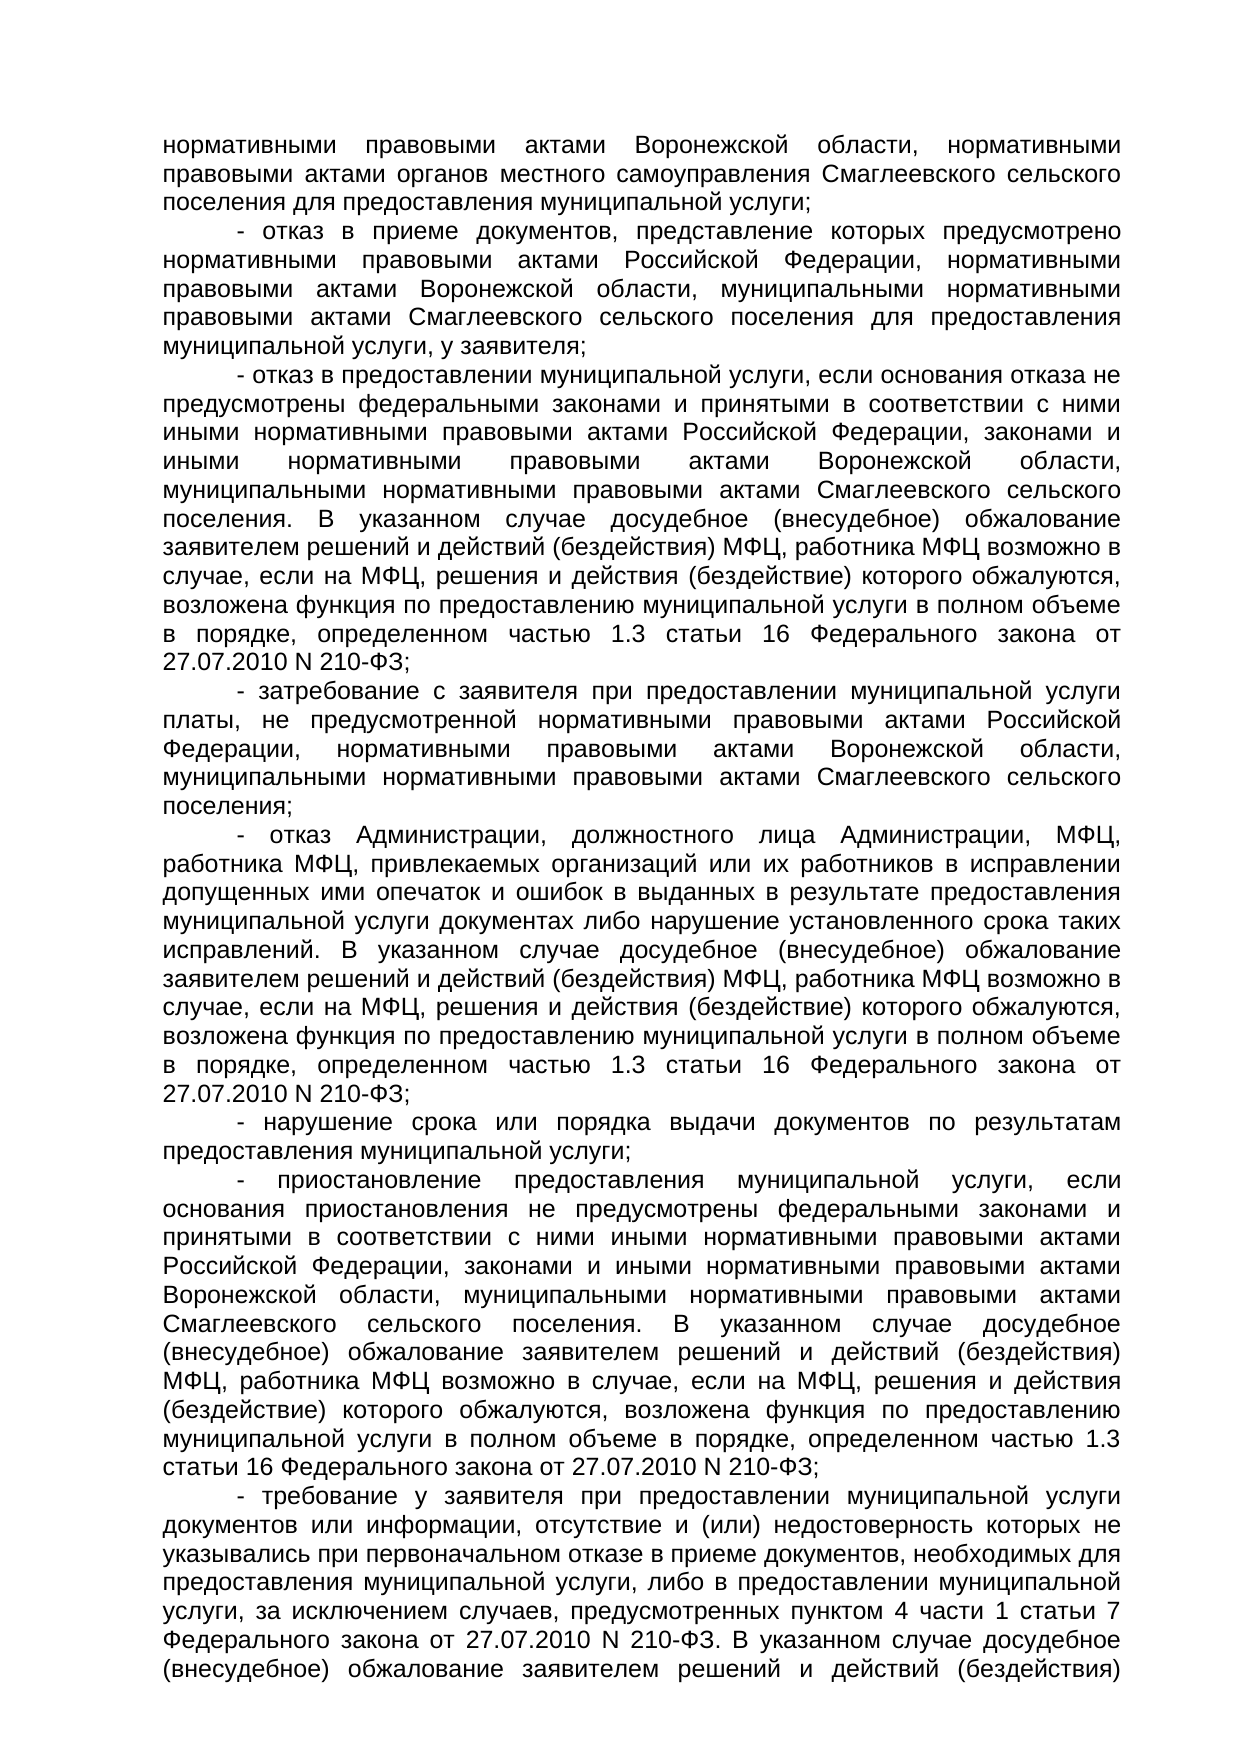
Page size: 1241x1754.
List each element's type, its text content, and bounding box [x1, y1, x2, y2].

text - отказ в приеме документов, представление которых предусмотрено нормативными правовыми актами Российской Федерации, нормативными правовыми актами Воронежской области, муниципальными нормативными правовыми актами Смаглеевского сельского поселения для предоставления муниципальной услуги, у заявителя; [162, 216, 1122, 360]
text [162, 1481, 1122, 1682]
text - нарушение срока или порядка выдачи документов по результатам предоставления муниципальной услуги; [162, 1107, 1122, 1165]
text - приостановление предоставления муниципальной услуги, если основания приостановления не предусмотрены федеральными законами и принятыми в соответствии с ними иными нормативными правовыми актами Российской Федерации, законами и иными нормативными правовыми актами Воронежской области, муниципальными нормативными правовыми актами Смаглеевского сельского поселения. В указанном случае досудебное (внесудебное) обжалование заявителем решений и действий (бездействия) МФЦ, работника МФЦ возможно в случае, если на МФЦ, решения и действия (бездействие) которого обжалуются, возложена функция по предоставлению муниципальной услуги в полном объеме в порядке, определенном частью 1.3 статьи 16 Федерального закона от 27.07.2010 N 210-ФЗ; [162, 1165, 1122, 1481]
text - отказ Администрации, должностного лица Администрации, МФЦ, работника МФЦ, привлекаемых организаций или их работников в исправлении допущенных ими опечаток и ошибок в выданных в результате предоставления муниципальной услуги документах либо нарушение установленного срока таких исправлений. В указанном случае досудебное (внесудебное) обжалование заявителем решений и действий (бездействия) МФЦ, работника МФЦ возможно в случае, если на МФЦ, решения и действия (бездействие) которого обжалуются, возложена функция по предоставлению муниципальной услуги в полном объеме в порядке, определенном частью 1.3 статьи 16 Федерального закона от 27.07.2010 N 210-ФЗ; [162, 820, 1122, 1107]
text - отказ в предоставлении муниципальной услуги, если основания отказа не предусмотрены федеральными законами и принятыми в соответствии с ними иными нормативными правовыми актами Российской Федерации, законами и иными нормативными правовыми актами Воронежской области, муниципальными нормативными правовыми актами Смаглеевского сельского поселения. В указанном случае досудебное (внесудебное) обжалование заявителем решений и действий (бездействия) МФЦ, работника МФЦ возможно в случае, если на МФЦ, решения и действия (бездействие) которого обжалуются, возложена функция по предоставлению муниципальной услуги в полном объеме в порядке, определенном частью 1.3 статьи 16 Федерального закона от 27.07.2010 N 210-ФЗ; [162, 360, 1122, 676]
text - затребование с заявителя при предоставлении муниципальной услуги платы, не предусмотренной нормативными правовыми актами Российской Федерации, нормативными правовыми актами Воронежской области, муниципальными нормативными правовыми актами Смаглеевского сельского поселения; [162, 676, 1122, 820]
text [162, 130, 1122, 216]
